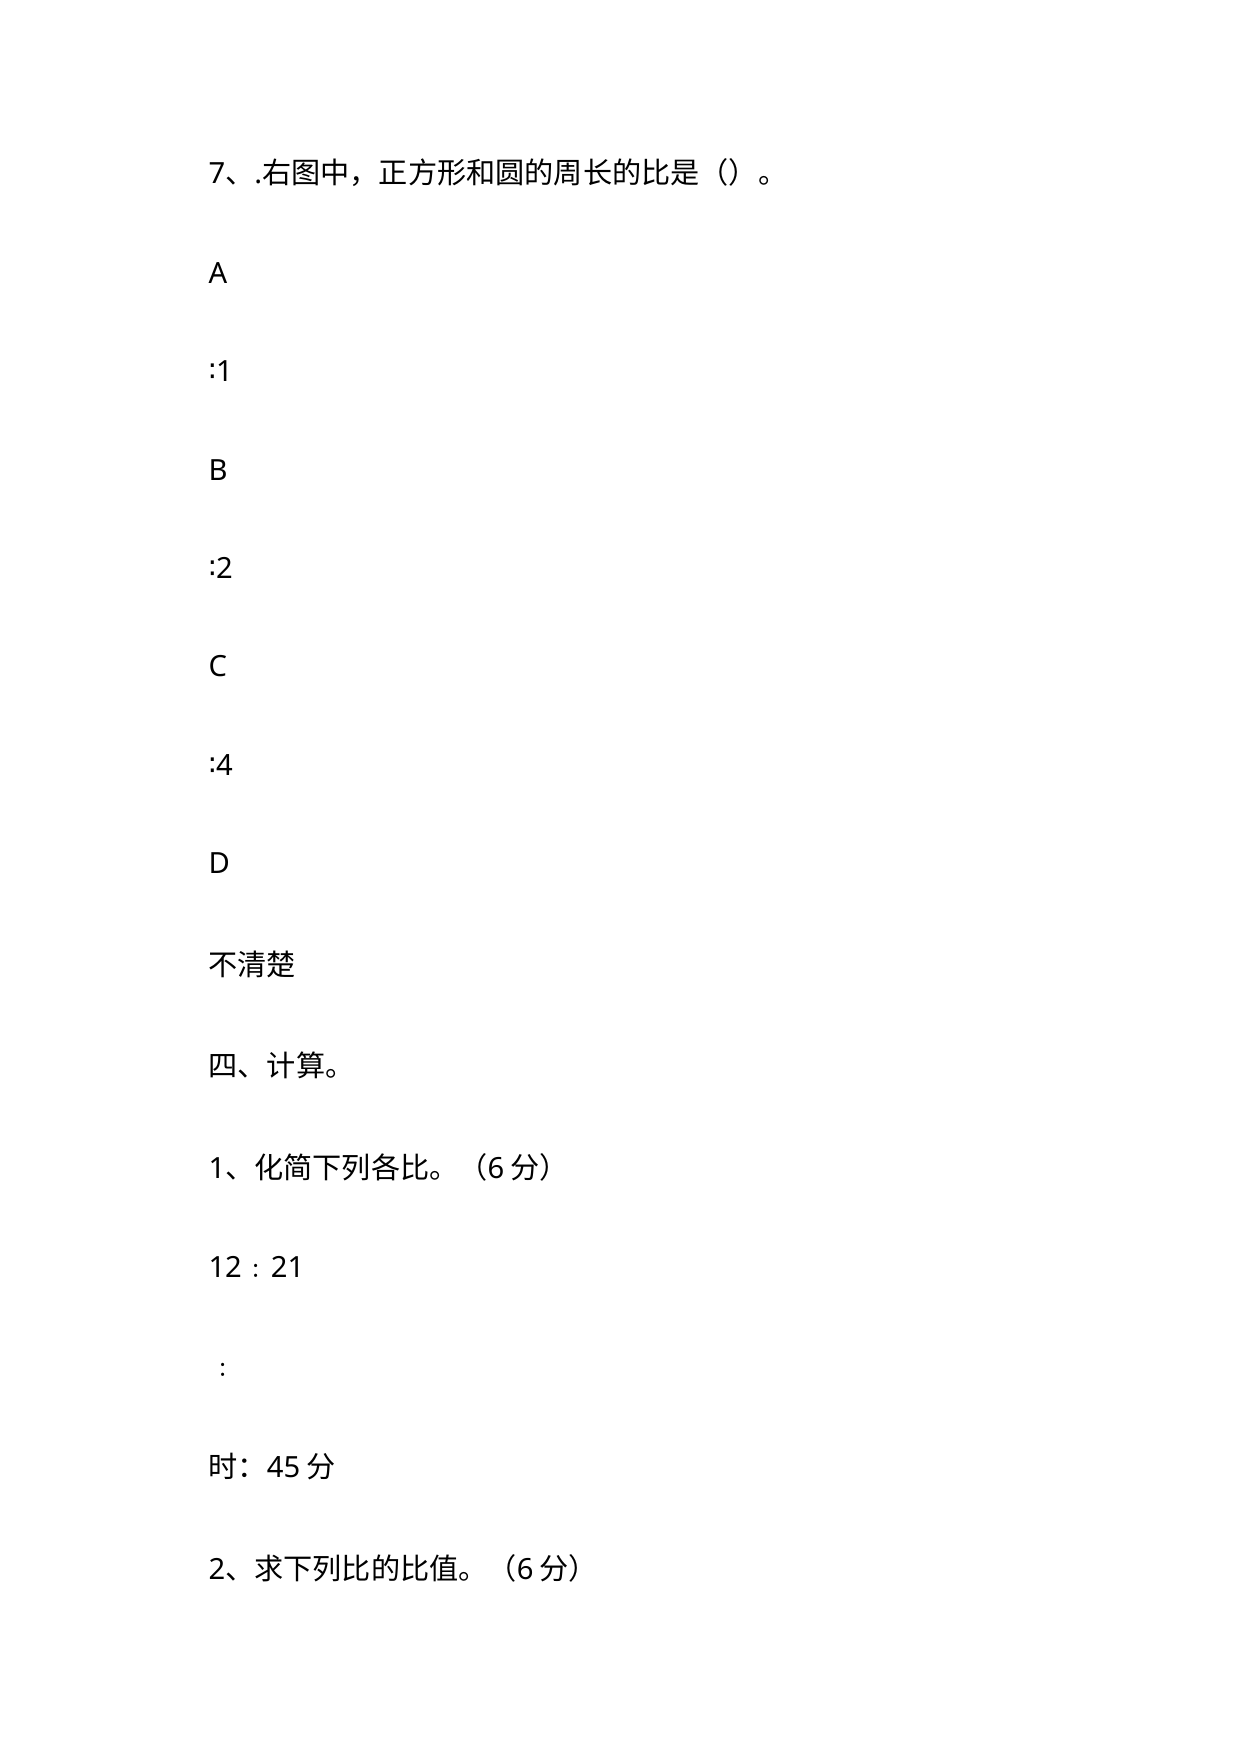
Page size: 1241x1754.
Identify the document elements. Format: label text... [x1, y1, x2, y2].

text 不清楚 [150, 941, 1090, 983]
text 2、求下列比的比值。（6分） [150, 1545, 1090, 1588]
text 7、.右图中，正方形和圆的周长的比是（）。 [150, 150, 1090, 192]
text 12﹕21 [150, 1247, 1090, 1286]
text 四、计算。 [150, 1043, 1090, 1085]
text ﹕ [150, 1345, 1090, 1385]
text A [150, 252, 1090, 292]
text C [150, 646, 1090, 685]
text B [150, 449, 1090, 488]
text ∶2 [150, 547, 1090, 587]
text 时：45分 [150, 1443, 1090, 1486]
text ∶1 [150, 350, 1090, 390]
text 1、化简下列各比。（6分） [150, 1144, 1090, 1187]
text D [150, 843, 1090, 882]
text ∶4 [150, 744, 1090, 784]
